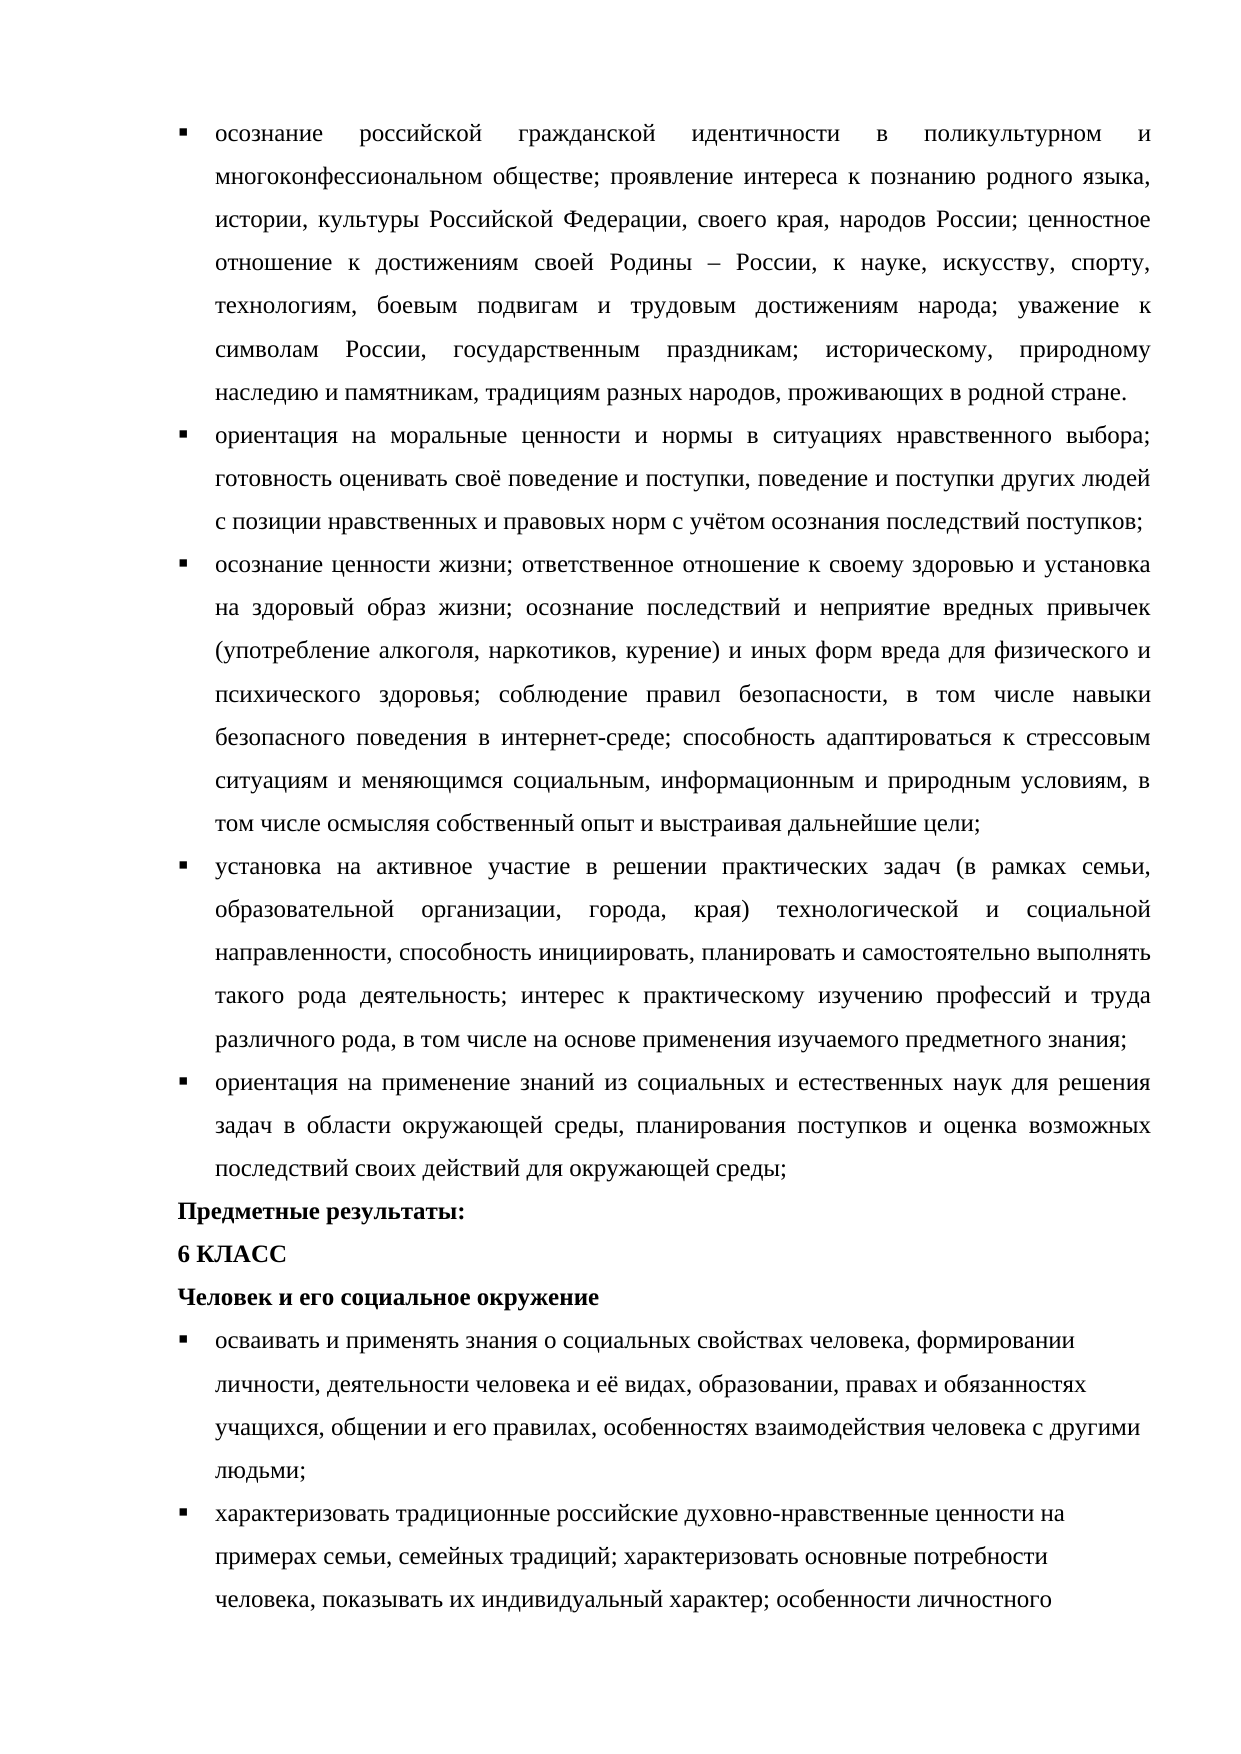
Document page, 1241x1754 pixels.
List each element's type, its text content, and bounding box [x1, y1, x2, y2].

list осознание ценности жизни; ответственное отношение к своему здоровью и установка на здоровый образ жизни; осознание последствий и неприятие вредных привычек (употребление алкоголя, наркотиков, курение) и иных форм вреда для физического и психического здоровья; соблюдение правил безопасности, в том числе навыки безопасного поведения в интернет-среде; способность адаптироваться к стрессовым ситуациям и меняющимся социальным, информационным и природным условиям, в том числе осмысляя собственный опыт и выстраивая дальнейшие цели; [177, 549, 1152, 837]
list осваивать и применять знания о социальных свойствах человека, формировании личности, деятельности человека и её видах, образовании, правах и обязанностях учащихся, общении и его правилах, особенностях взаимодействия человека с другими людьми; [177, 1326, 1152, 1484]
text Человек и его социальное окружение [177, 1282, 1152, 1311]
text Предметные результаты: [177, 1196, 1152, 1225]
list ориентация на моральные ценности и нормы в ситуациях нравственного выбора; готовность оценивать своё поведение и поступки, поведение и поступки других людей с позиции нравственных и правовых норм с учётом осознания последствий поступков; [177, 420, 1152, 535]
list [177, 1498, 1152, 1613]
list осознание российской гражданской идентичности в поликультурном и многоконфессиональном обществе; проявление интереса к познанию родного языка, истории, культуры Российской Федерации, своего края, народов России; ценностное отношение к достижениям своей Родины – России, к науке, искусству, спорту, технологиям, боевым подвигам и трудовым достижениям народа; уважение к символам России, государственным праздникам; историческому, природному наследию и памятникам, традициям разных народов, проживающих в родной стране. [177, 118, 1152, 406]
list ориентация на применение знаний из социальных и естественных наук для решения задач в области окружающей среды, планирования поступков и оценка возможных последствий своих действий для окружающей среды; [177, 1067, 1152, 1182]
text 6 КЛАСС [177, 1239, 1152, 1268]
list установка на активное участие в решении практических задач (в рамках семьи, образовательной организации, города, края) технологической и социальной направленности, способность инициировать, планировать и самостоятельно выполнять такого рода деятельность; интерес к практическому изучению профессий и труда различного рода, в том числе на основе применения изучаемого предметного знания; [177, 851, 1152, 1052]
